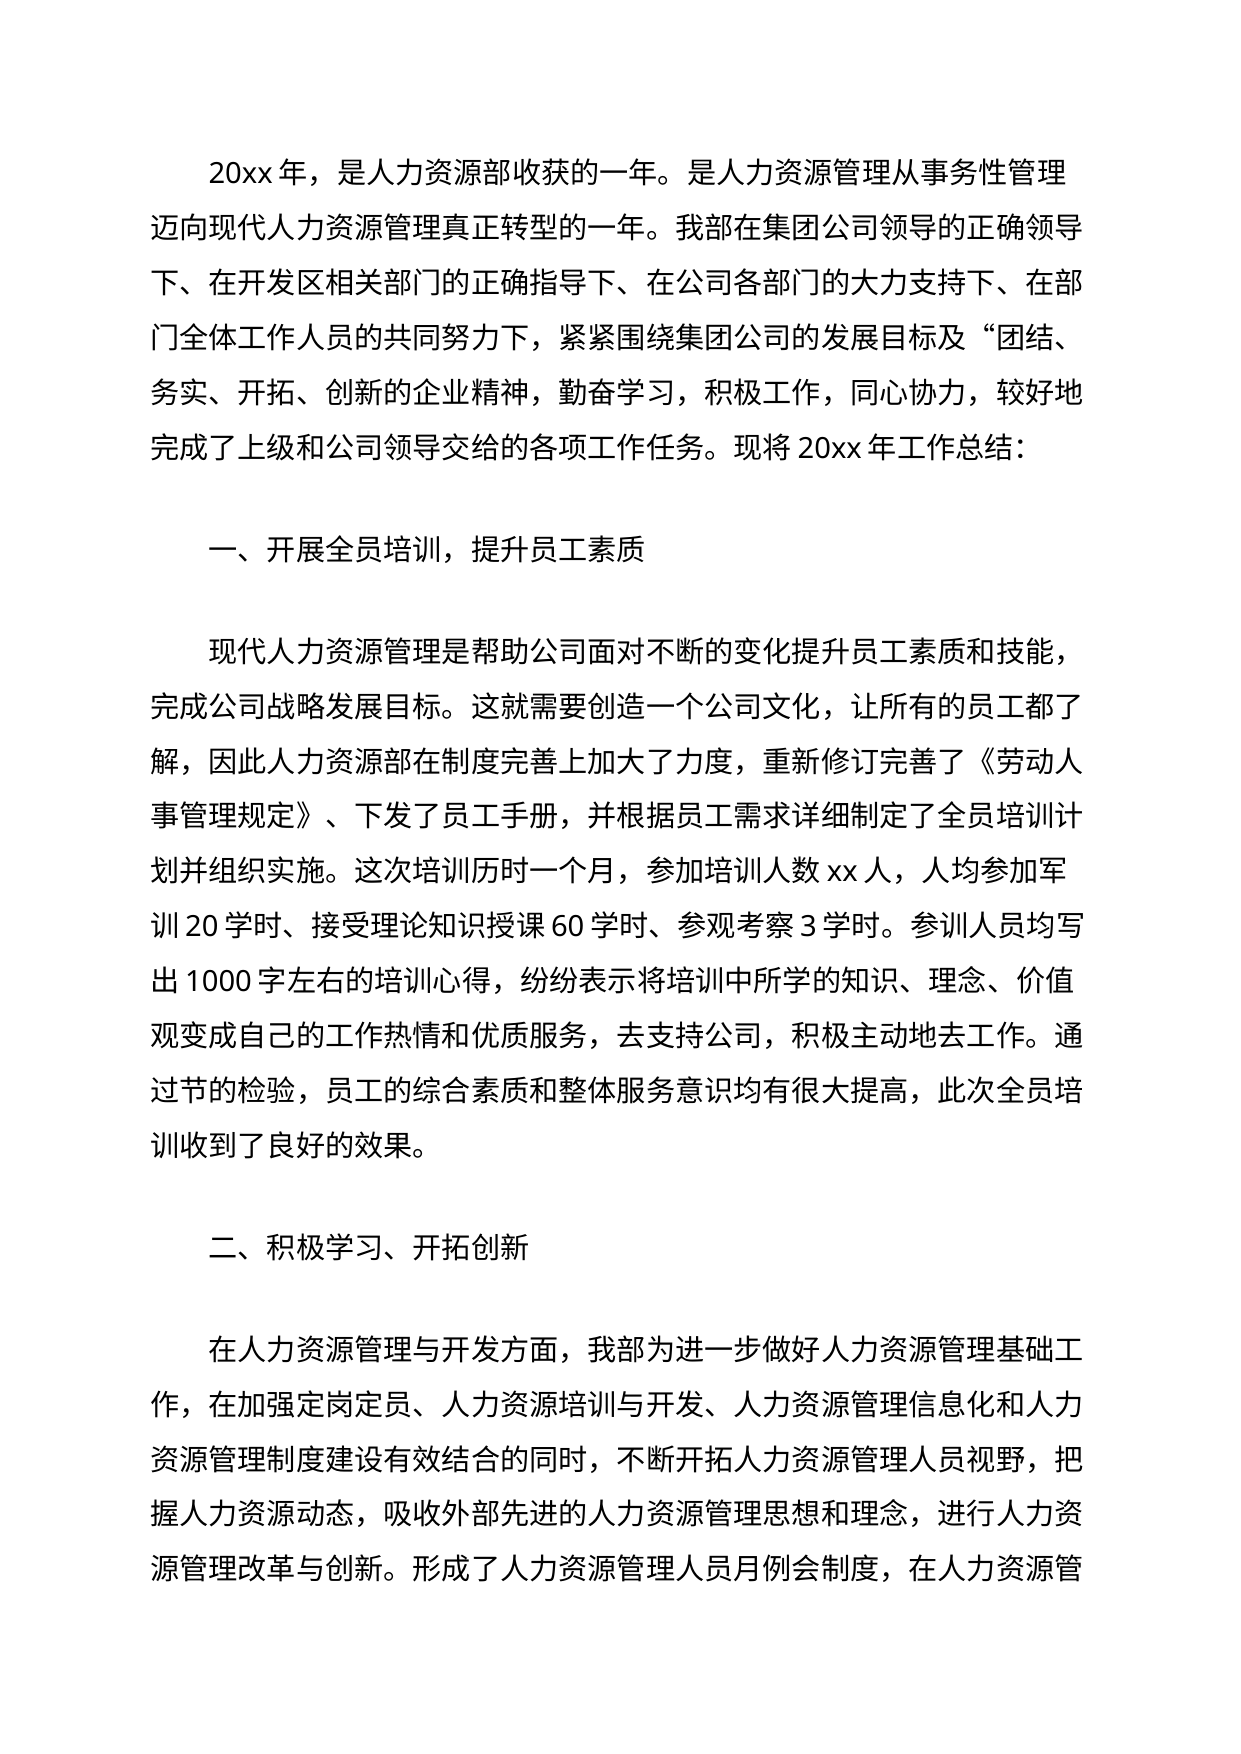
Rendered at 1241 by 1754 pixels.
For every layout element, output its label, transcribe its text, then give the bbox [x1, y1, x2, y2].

text 一、开展全员培训，提升员工素质 [150, 527, 1090, 569]
text 二、积极学习、开拓创新 [150, 1224, 1090, 1267]
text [150, 1326, 1090, 1588]
text 现代人力资源管理是帮助公司面对不断的变化提升员工素质和技能，完成公司战略发展目标。这就需要创造一个公司文化，让所有的员工都了解，因此人力资源部在制度完善上加大了力度，重新修订完善了《劳动人事管理规定》、下发了员工手册，并根据员工需求详细制定了全员培训计划并组织实施。这次培训历时一个月，参加培训人数xx人，人均参加军训20学时、接受理论知识授课60学时、参观考察3学时。参训人员均写出1000字左右的培训心得，纷纷表示将培训中所学的知识、理念、价值观变成自己的工作热情和优质服务，去支持公司，积极主动地去工作。通过节的检验，员工的综合素质和整体服务意识均有很大提高，此次全员培训收到了良好的效果。 [150, 628, 1090, 1165]
text 20xx年，是人力资源部收获的一年。是人力资源管理从事务性管理迈向现代人力资源管理真正转型的一年。我部在集团公司领导的正确领导下、在开发区相关部门的正确指导下、在公司各部门的大力支持下、在部门全体工作人员的共同努力下，紧紧围绕集团公司的发展目标及“团结、务实、开拓、创新的企业精神，勤奋学习，积极工作，同心协力，较好地完成了上级和公司领导交给的各项工作任务。现将20xx年工作总结： [150, 150, 1090, 467]
